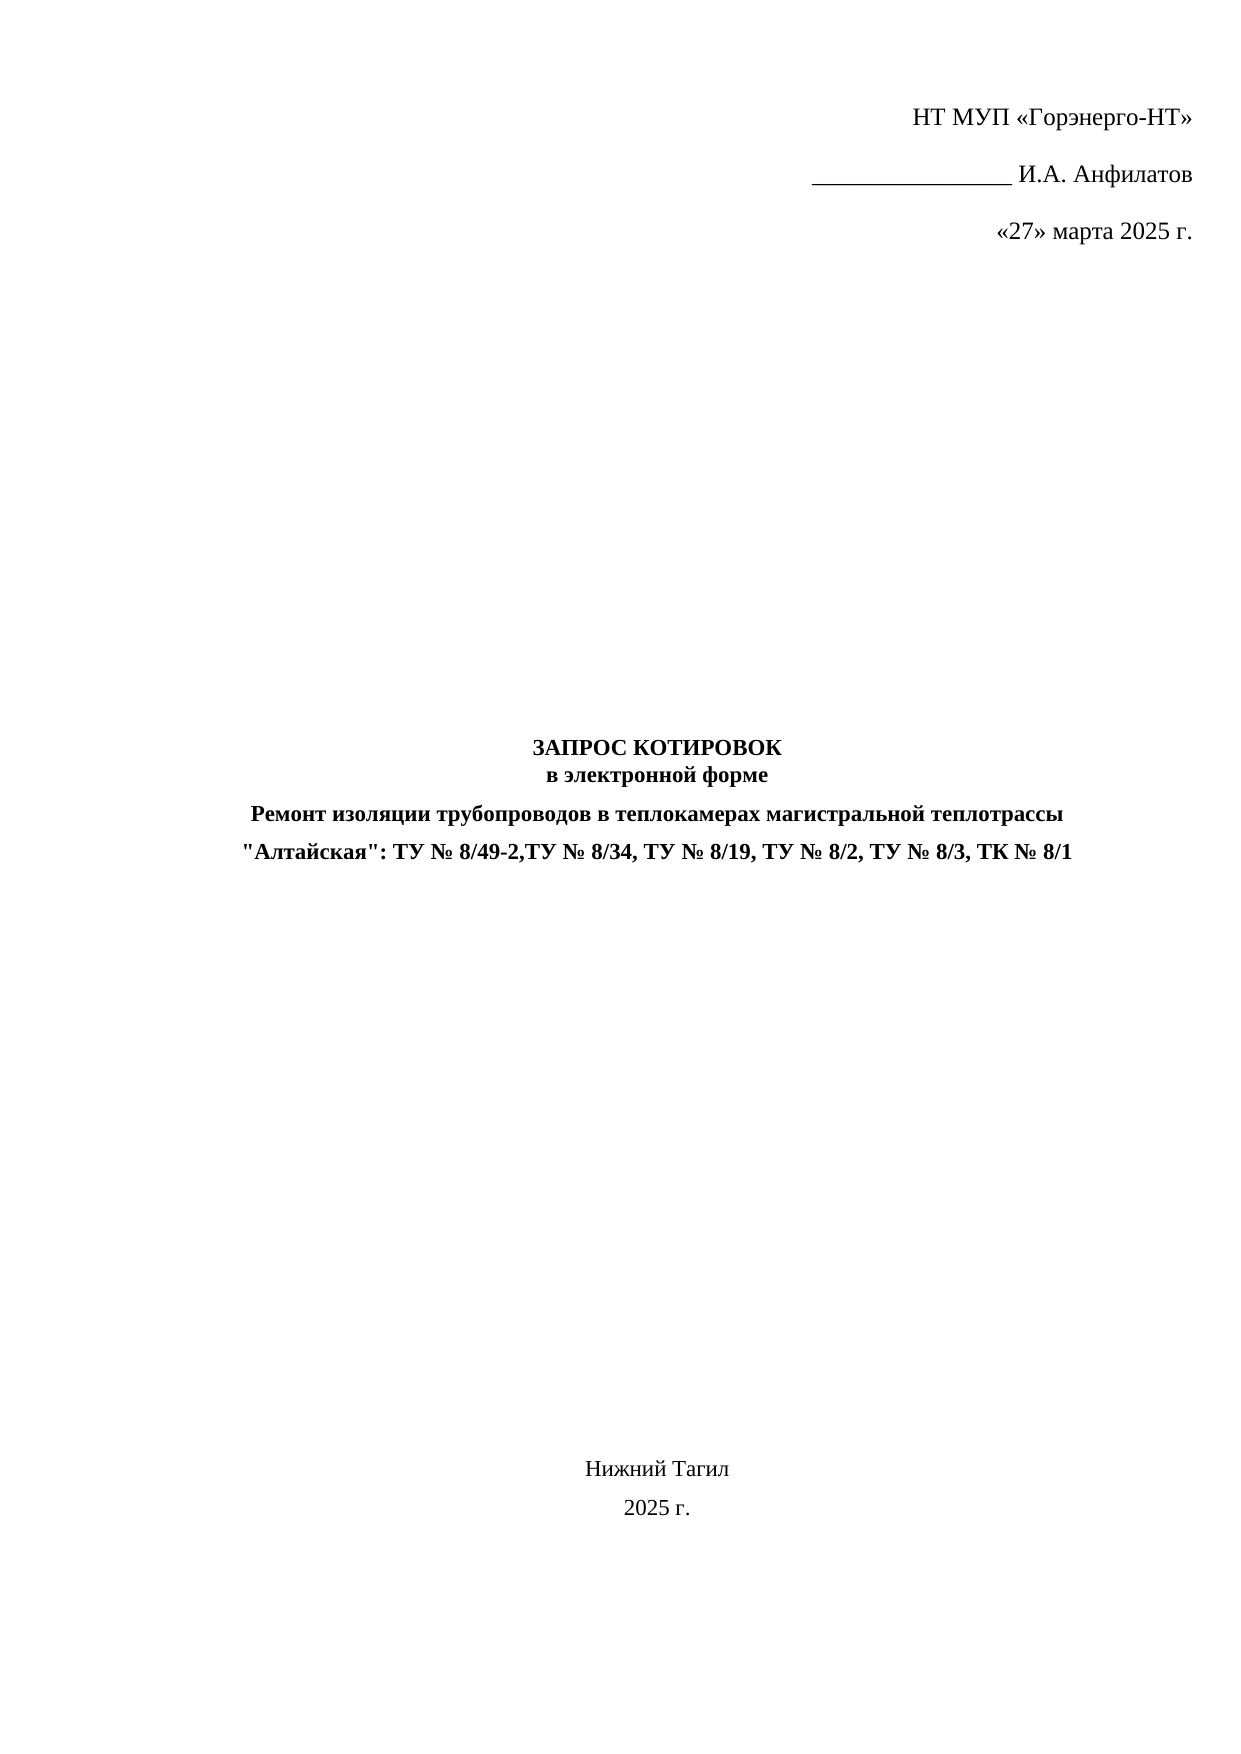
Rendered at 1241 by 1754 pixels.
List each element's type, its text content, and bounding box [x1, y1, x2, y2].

text Нижний Тагил [118, 1455, 1196, 1481]
text Ремонт изоляции трубопроводов в теплокамерах магистральной теплотрассы [118, 799, 1196, 826]
table_header НТ МУП «Горэнерго-НТ» ________________ И.А. Анфилатов «27» марта 2025 г. [646, 102, 1204, 327]
text ЗАПРОС КОТИРОВОК [118, 734, 1196, 761]
text 2025 г. [118, 1494, 1196, 1520]
text "Алтайская": ТУ № 8/49-2,ТУ № 8/34, ТУ № 8/19, ТУ № 8/2, ТУ № 8/3, ТК № 8/1 [118, 838, 1196, 865]
text в электронной форме [118, 761, 1196, 787]
